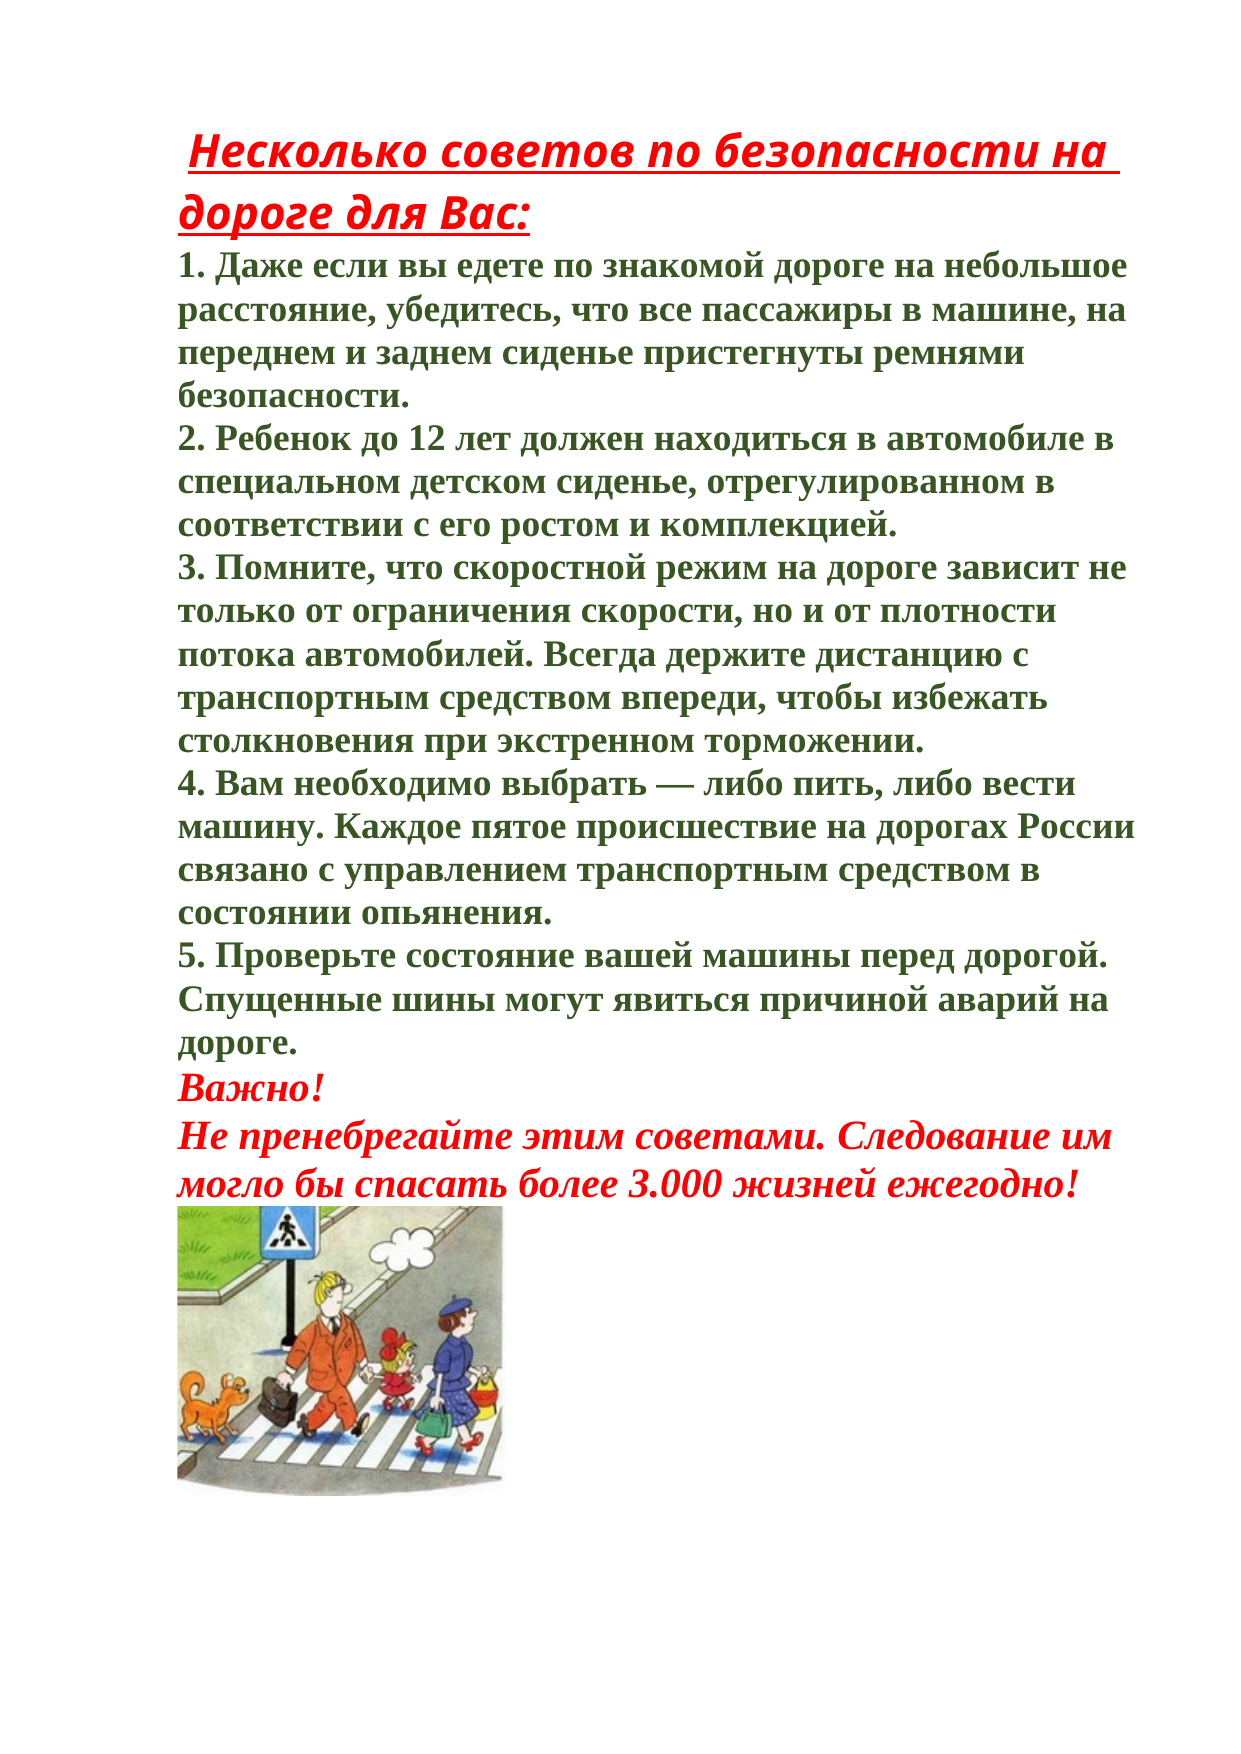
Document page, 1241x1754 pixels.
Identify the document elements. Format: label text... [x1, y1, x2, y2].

text Несколько советов по безопасности на дороге для Вас: [177, 118, 1152, 243]
text 3. Помните, что скоростной режим на дороге зависит не только от ограничения скорости, но и от плотности потока автомобилей. Всегда держите дистанцию с транспортным средством впереди, чтобы избежать столкновения при экстренном торможении. [177, 545, 1152, 760]
picture [177, 1206, 506, 1496]
text Не пренебрегайте этим советами. Следование им могло бы спасать более 3.000 жизней ежегодно! [177, 1110, 1152, 1206]
text 1. Даже если вы едете по знакомой дороге на небольшое расстояние, убедитесь, что все пассажиры в машине, на переднем и заднем сиденье пристегнуты ремнями безопасности. [177, 243, 1152, 415]
text 2. Ребенок до 12 лет должен находиться в автомобиле в специальном детском сиденье, отрегулированном в соответствии с его ростом и комплекцией. [177, 415, 1152, 545]
text Важно! [177, 1062, 1152, 1110]
text 5. Проверьте состояние вашей машины перед дорогой. Спущенные шины могут явиться причиной аварий на дороге. [177, 933, 1152, 1062]
text 4. Вам необходимо выбрать — либо пить, либо вести машину. Каждое пятое происшествие на дорогах России связано с управлением транспортным средством в состоянии опьянения. [177, 760, 1152, 933]
